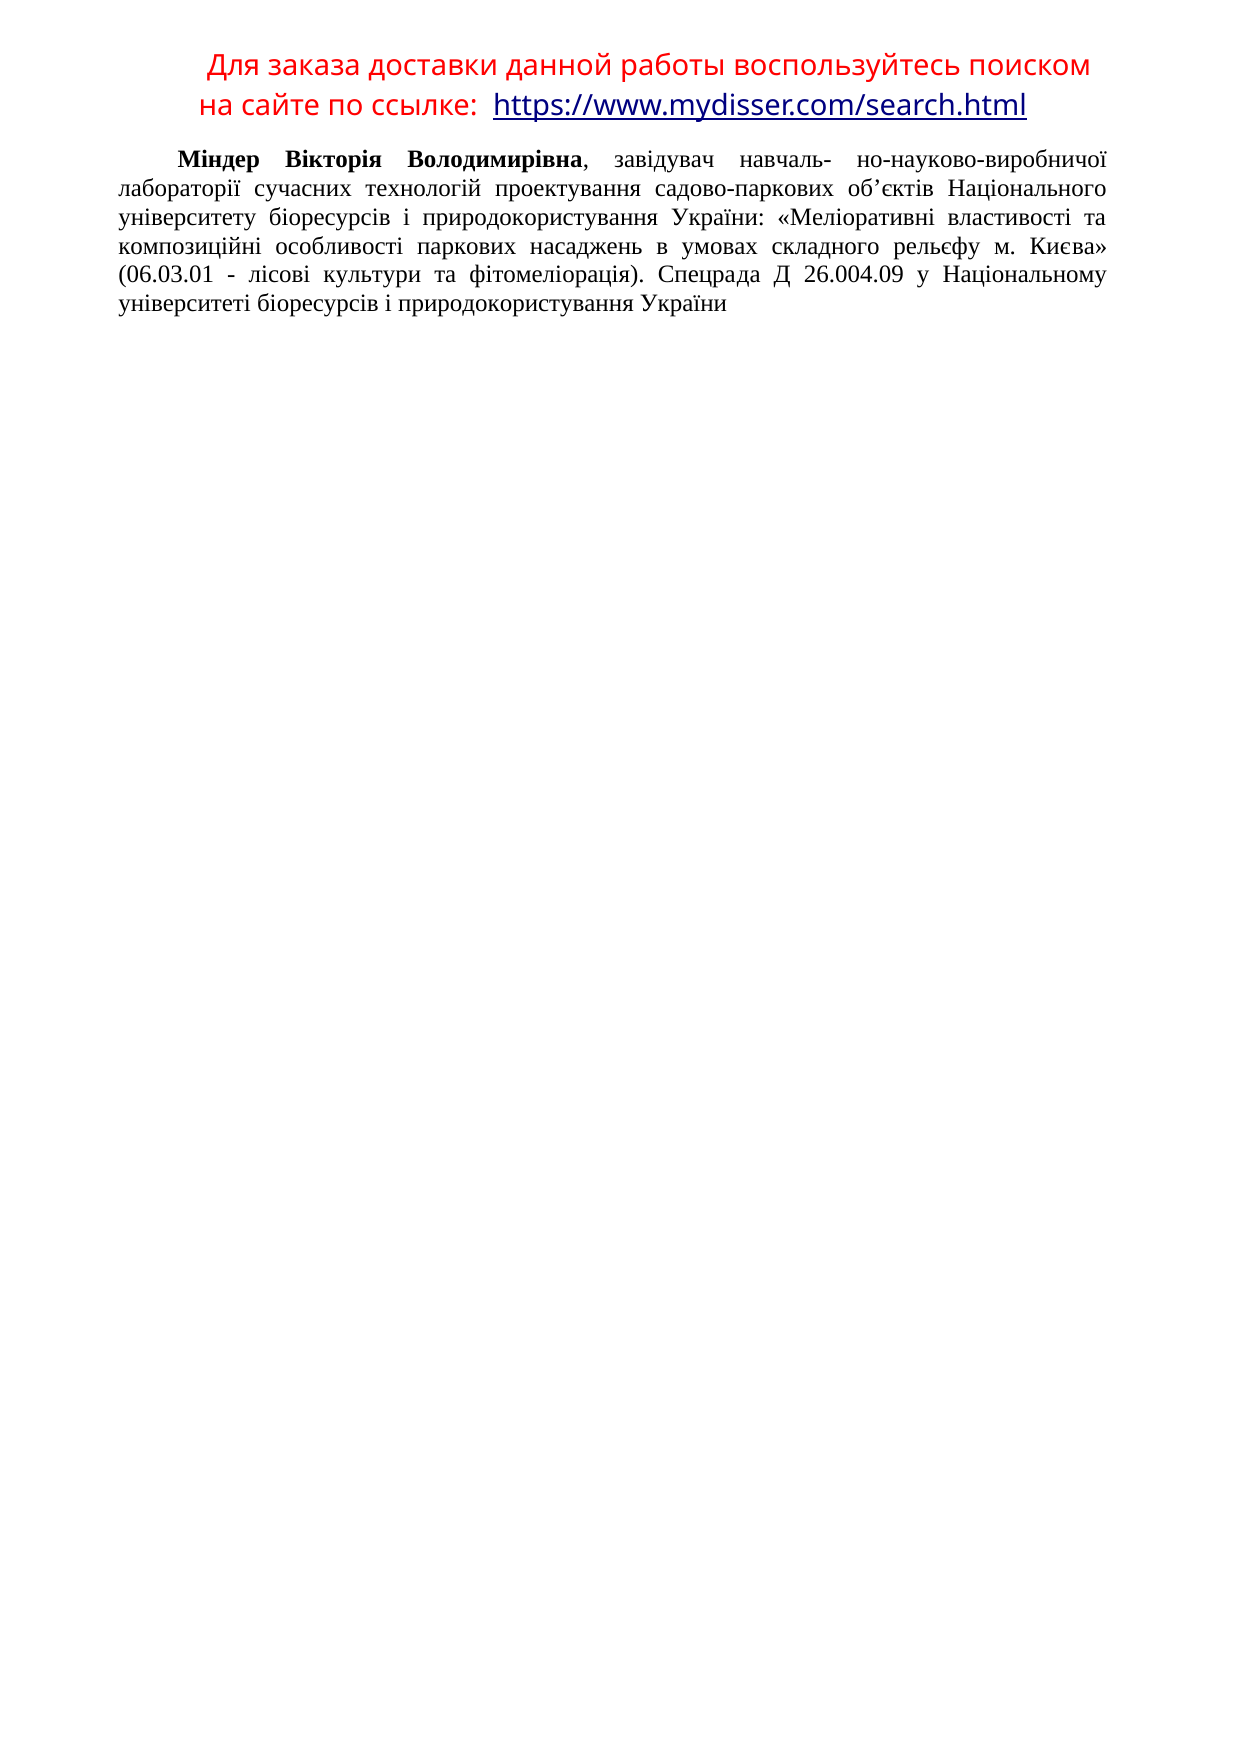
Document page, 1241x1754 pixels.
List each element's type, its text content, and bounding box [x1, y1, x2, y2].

text Міндер Вікторія Володимирівна, завідувач навчаль- но-науково-виробничої лабораторії сучасних технологій проектування садово-паркових об’єктів Національного університету біоресурсів і природокористування України: «Меліоративні властивості та композиційні особливості паркових насаджень в умовах складного рельєфу м. Києва» (06.03.01 - лісові культури та фітомеліорація). Спецрада Д 26.004.09 у Національному університеті біоресурсів і природокористування України [118, 144, 1107, 317]
